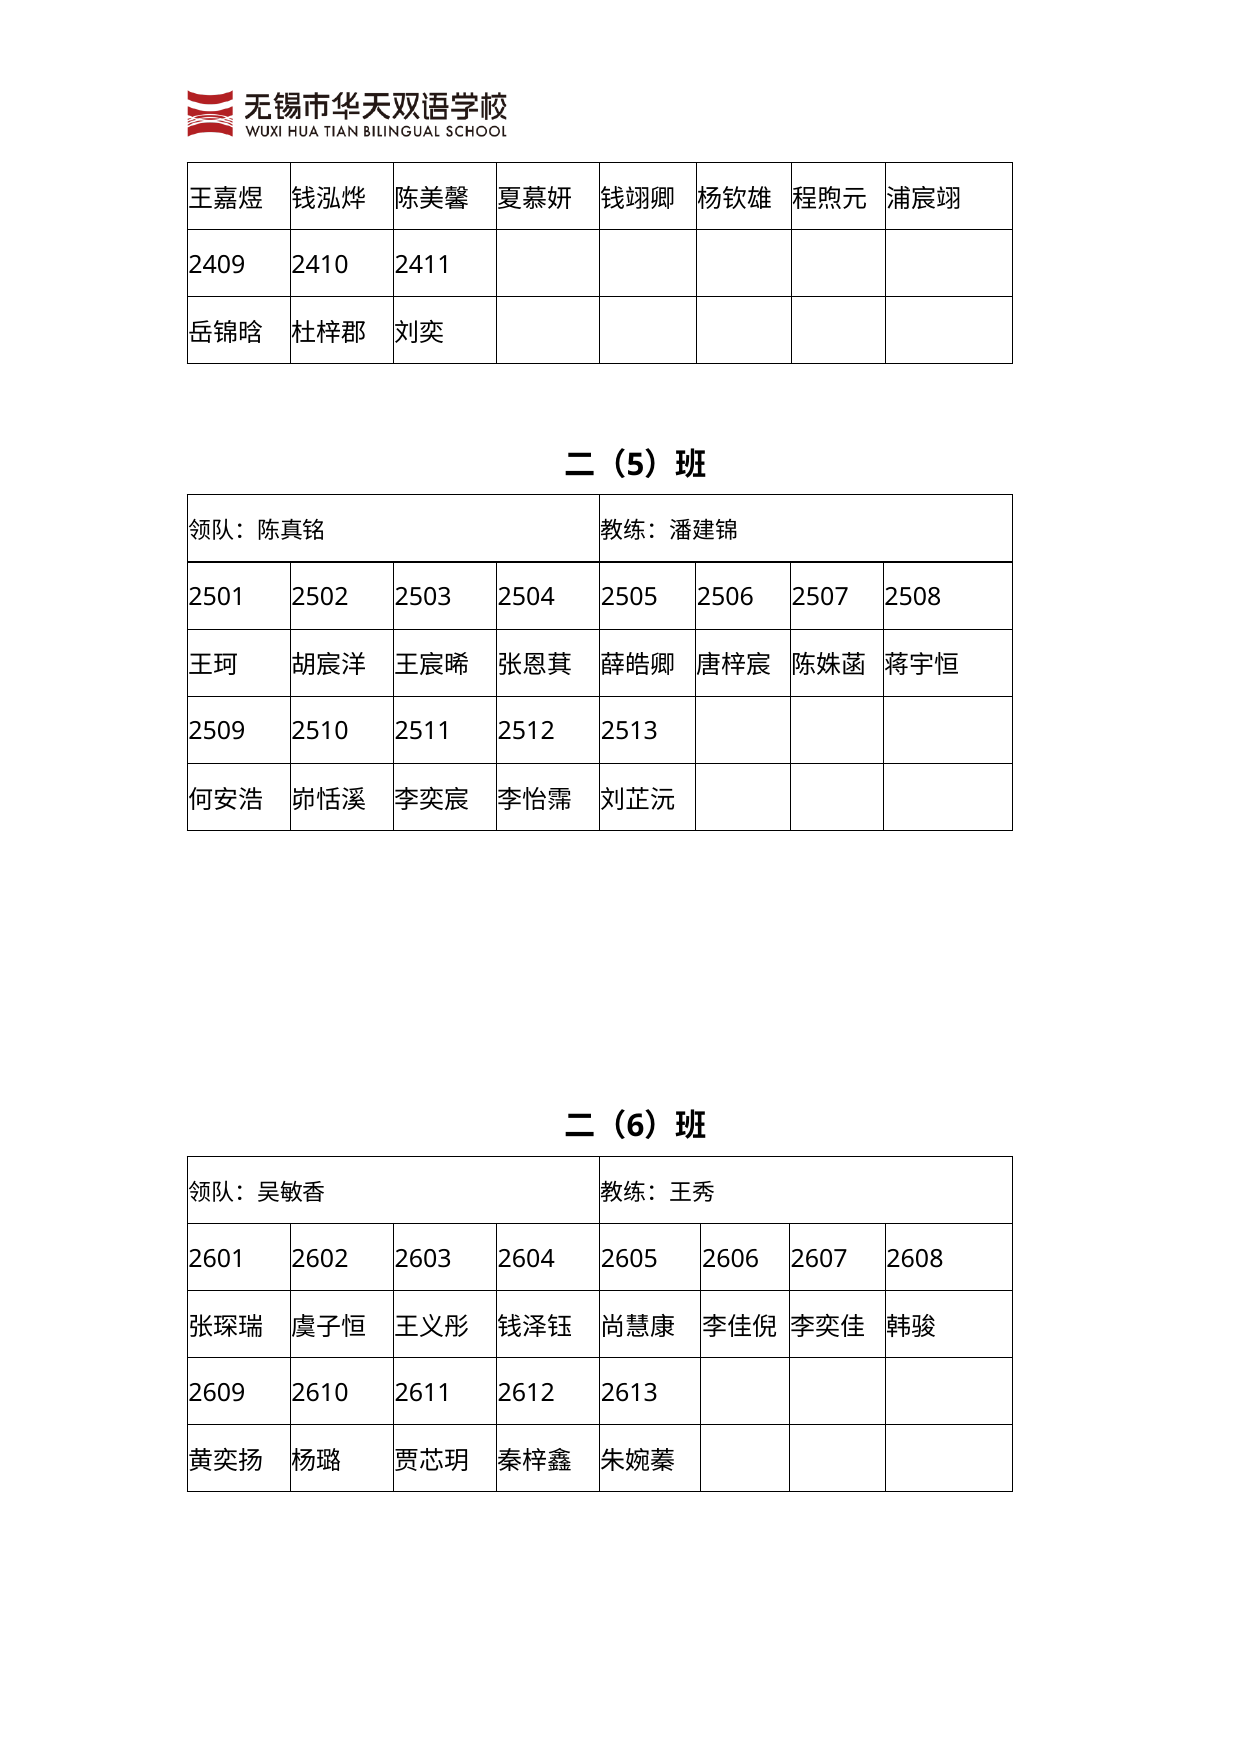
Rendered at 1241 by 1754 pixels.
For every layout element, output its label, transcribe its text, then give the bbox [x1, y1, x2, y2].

table_cell [701, 1358, 789, 1424]
table_cell 蒋宇恒 [884, 630, 1012, 696]
table_cell 贾芯玥 [394, 1425, 496, 1491]
table_cell 韩骏 [886, 1291, 1012, 1357]
table_cell 李奕宸 [394, 764, 496, 830]
table_cell [886, 297, 1012, 363]
table_cell 2513 [600, 697, 695, 763]
table_cell 2502 [291, 563, 393, 628]
table_cell 2512 [497, 697, 599, 763]
table_cell 杨钦雄 [697, 163, 791, 229]
table_cell 钱翊卿 [600, 163, 696, 229]
table_header 教练：潘建锦 [600, 495, 1012, 561]
table_cell 峁恬溪 [291, 764, 393, 830]
table_cell [791, 764, 883, 830]
table_header 教练：王秀 [600, 1157, 1012, 1223]
table_cell 2503 [394, 563, 496, 628]
table_cell 2611 [394, 1358, 496, 1424]
table_header 领队：吴敏香 [188, 1157, 599, 1223]
table_cell 2411 [394, 230, 496, 296]
picture [187, 90, 507, 137]
table_cell [790, 1358, 885, 1424]
table_cell 唐梓宸 [696, 630, 790, 696]
table_cell 2509 [188, 697, 290, 763]
table_cell 张琛瑞 [188, 1291, 290, 1357]
table_cell 杜梓郡 [291, 297, 393, 363]
table_cell [792, 230, 885, 296]
table_cell 2606 [701, 1224, 789, 1290]
table_cell 2508 [884, 563, 1012, 628]
table_cell 2410 [291, 230, 393, 296]
table_cell 2505 [600, 563, 695, 628]
table_cell 李奕佳 [790, 1291, 885, 1357]
table_header 领队：陈真铭 [188, 495, 599, 561]
table_cell 岳锦晗 [188, 297, 290, 363]
table_cell 2409 [188, 230, 290, 296]
table_cell 2504 [497, 563, 599, 628]
table_cell [497, 297, 599, 363]
table_cell 2603 [394, 1224, 496, 1290]
table_cell 王珂 [188, 630, 290, 696]
table_cell 张恩萁 [497, 630, 599, 696]
table_cell [886, 230, 1012, 296]
table_cell 何安浩 [188, 764, 290, 830]
table_cell [884, 764, 1012, 830]
table_cell 2613 [600, 1358, 700, 1424]
table_cell 王义彤 [394, 1291, 496, 1357]
table_cell 王宸晞 [394, 630, 496, 696]
table_cell 2612 [497, 1358, 599, 1424]
table_cell 程煦元 [792, 163, 885, 229]
table_cell [886, 1358, 1012, 1424]
table_cell [600, 230, 696, 296]
table_cell [791, 697, 883, 763]
table_cell 虞子恒 [291, 1291, 393, 1357]
text 二（6）班 [187, 1091, 1053, 1156]
table_cell 2604 [497, 1224, 599, 1290]
table_cell 2605 [600, 1224, 700, 1290]
table_cell 夏慕妍 [497, 163, 599, 229]
table_cell [600, 297, 696, 363]
table_cell 钱泓烨 [291, 163, 393, 229]
table_cell 钱泽钰 [497, 1291, 599, 1357]
table_cell 王嘉煜 [188, 163, 290, 229]
table_cell [697, 230, 791, 296]
table_cell 2609 [188, 1358, 290, 1424]
table_cell 朱婉蓁 [600, 1425, 700, 1491]
table_cell 2510 [291, 697, 393, 763]
table_cell [696, 697, 790, 763]
table_cell 2507 [791, 563, 883, 628]
table_cell 秦梓鑫 [497, 1425, 599, 1491]
table_cell 2602 [291, 1224, 393, 1290]
table_cell [792, 297, 885, 363]
table_cell [884, 697, 1012, 763]
table_cell 尚慧康 [600, 1291, 700, 1357]
table_cell [497, 230, 599, 296]
table_cell [790, 1425, 885, 1491]
table_cell 浦宸翊 [886, 163, 1012, 229]
table_cell 2511 [394, 697, 496, 763]
table_cell 薛皓卿 [600, 630, 695, 696]
table_cell 胡宸洋 [291, 630, 393, 696]
table_cell [701, 1425, 789, 1491]
table_cell 2607 [790, 1224, 885, 1290]
table_cell [696, 764, 790, 830]
table_cell [886, 1425, 1012, 1491]
table_cell 刘奕 [394, 297, 496, 363]
table_cell [697, 297, 791, 363]
table_cell 刘芷沅 [600, 764, 695, 830]
table_cell 2506 [696, 563, 790, 628]
table_cell 李佳倪 [701, 1291, 789, 1357]
text 二（5）班 [187, 429, 1053, 494]
table_cell 2601 [188, 1224, 290, 1290]
table_cell 2501 [188, 563, 290, 628]
table_cell 陈美馨 [394, 163, 496, 229]
table_cell 2610 [291, 1358, 393, 1424]
table_cell 陈姝菡 [791, 630, 883, 696]
table_cell 黄奕扬 [188, 1425, 290, 1491]
table_cell 杨璐 [291, 1425, 393, 1491]
table_cell 2608 [886, 1224, 1012, 1290]
table_cell 李怡霈 [497, 764, 599, 830]
